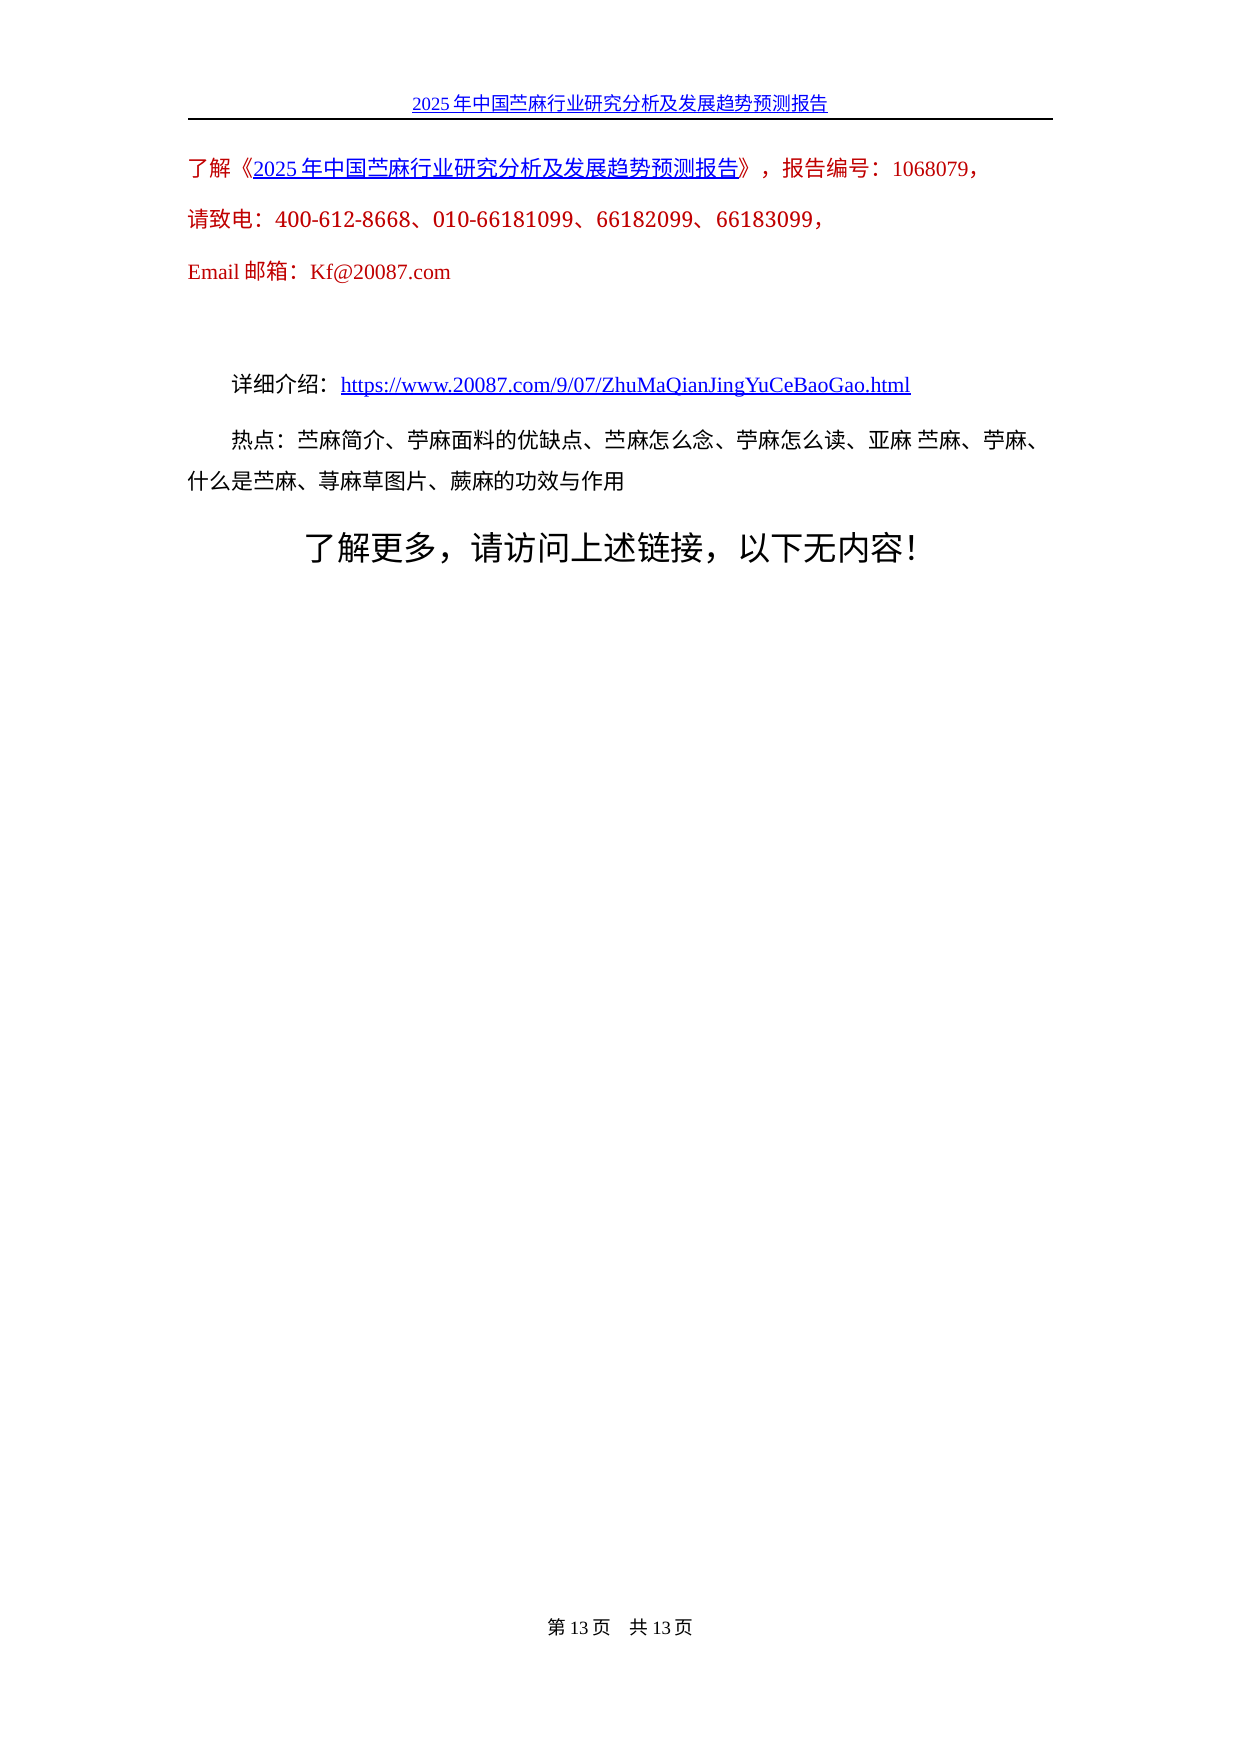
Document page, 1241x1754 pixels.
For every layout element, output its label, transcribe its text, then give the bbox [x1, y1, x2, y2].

text 请致电：400-612-8668、010-66181099、66182099、66183099， [187, 202, 1053, 234]
text 热点：苎麻简介、苧麻面料的优缺点、苎麻怎么念、苧麻怎么读、亚麻 苎麻、苧麻、什么是苎麻、荨麻草图片、蕨麻的功效与作用 [187, 423, 1053, 496]
title 了解更多，请访问上述链接，以下无内容！ [187, 514, 1053, 579]
text 了解《2025年中国苎麻行业研究分析及发展趋势预测报告》，报告编号：1068079， [187, 150, 1053, 183]
text Email邮箱：Kf@20087.com [187, 253, 1053, 286]
text 详细介绍：https://www.20087.com/9/07/ZhuMaQianJingYuCeBaoGao.html [187, 366, 1053, 399]
